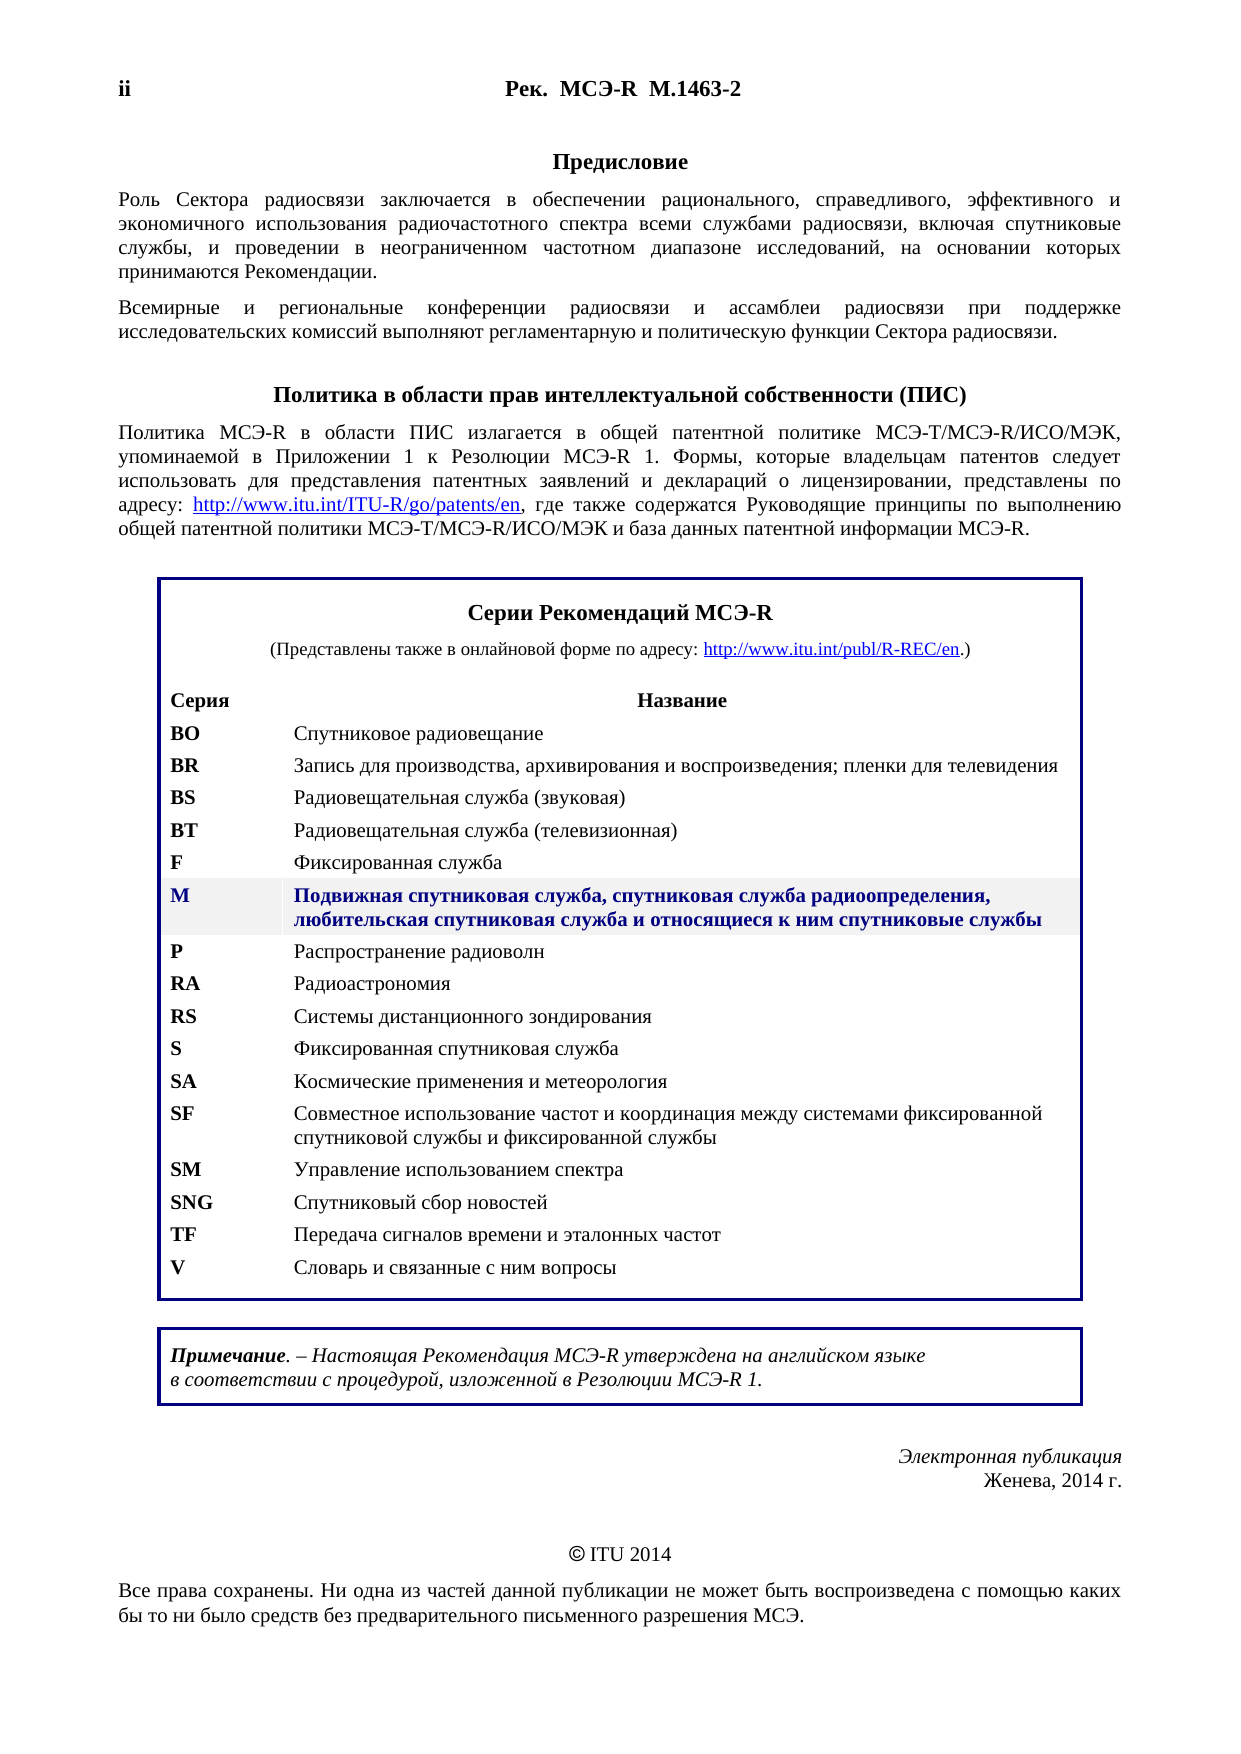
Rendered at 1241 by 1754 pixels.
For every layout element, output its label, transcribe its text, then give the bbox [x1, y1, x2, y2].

table_cell Космические применения и метеорология [283, 1064, 1080, 1097]
table_cell Спутниковое радиовещание [283, 716, 1080, 749]
table_cell SNG [161, 1186, 282, 1218]
table_cell BR [161, 749, 282, 781]
table_cell BT [161, 814, 282, 846]
table_header Примечание. – Настоящая Рекомендация МСЭ-R утверждена на английском языке в соответствии с процедурой, изложенной в Резолюции МСЭ-R 1. [161, 1330, 1080, 1403]
table_cell Распространение радиоволн [283, 935, 1080, 967]
table_cell Подвижная спутниковая служба, спутниковая служба радиоопределения, любительская спутниковая служба и относящиеся к ним спутниковые службы [283, 878, 1080, 935]
text ITU 2014 [118, 1542, 1122, 1566]
table_cell P [161, 935, 282, 967]
table_cell TF [161, 1218, 282, 1250]
table_cell Передача сигналов времени и эталонных частот [283, 1218, 1080, 1250]
table_cell M [161, 878, 282, 935]
text Политика МСЭ-R в области ПИС излагается в общей патентной политике МСЭ-Т/МСЭ-R/ИСО/МЭК, упоминаемой в Приложении 1 к Резолюции МСЭ-R 1. Формы, которые владельцам патентов следует использовать для представления патентных заявлений и деклараций о лицензировании, представлены по адресу: http://www.itu.int/ITU-R/go/patents/en, где также содержатся Руководящие принципы по выполнению общей патентной политики МСЭ-Т/МСЭ-R/ИСО/МЭК и база данных патентной информации МСЭ-R. [118, 420, 1122, 540]
table_header Серии Рекомендаций МСЭ-R (Представлены также в онлайновой форме по адресу: http://www.itu.int/publ/R-REC/en.) [161, 580, 1080, 684]
table_cell RA [161, 967, 282, 999]
table_cell Радиовещательная служба (звуковая) [283, 781, 1080, 813]
table_cell Спутниковый сбор новостей [283, 1186, 1080, 1218]
table_cell Системы дистанционного зондирования [283, 1000, 1080, 1032]
table_cell RS [161, 1000, 282, 1032]
table_cell Радиоастрономия [283, 967, 1080, 999]
table_cell BO [161, 716, 282, 749]
text Роль Сектора радиосвязи заключается в обеспечении рационального, справедливого, эффективного и экономичного использования радиочастотного спектра всеми службами радиосвязи, включая спутниковые службы, и проведении в неограниченном частотном диапазоне исследований, на основании которых принимаются Рекомендации. [118, 187, 1122, 283]
text Предисловие [118, 148, 1122, 174]
table_cell Радиовещательная служба (телевизионная) [283, 814, 1080, 846]
table_cell Фиксированная спутниковая служба [283, 1032, 1080, 1064]
text Все права сохранены. Ни одна из частей данной публикации не может быть воспроизведена с помощью каких бы то ни было средств без предварительного письменного разрешения МСЭ. [118, 1578, 1122, 1627]
table_cell S [161, 1032, 282, 1064]
table_cell Запись для производства, архивирования и воспроизведения; пленки для телевидения [283, 749, 1080, 781]
table_cell Серия [161, 684, 282, 716]
table_cell SA [161, 1064, 282, 1097]
table_cell F [161, 846, 282, 878]
text Всемирные и региональные конференции радиосвязи и ассамблеи радиосвязи при поддержке исследовательских комиссий выполняют регламентарную и политическую функции Сектора радиосвязи. [118, 295, 1122, 343]
table_cell BS [161, 781, 282, 813]
text Электронная публикация Женева, 2014 г. [118, 1444, 1122, 1492]
table_cell Фиксированная служба [283, 846, 1080, 878]
table_cell Название [283, 684, 1080, 716]
table_cell Совместное использование частот и координация между системами фиксированной спутниковой службы и фиксированной службы [283, 1097, 1080, 1153]
table_cell V [161, 1250, 282, 1297]
table_cell Словарь и связанные с ним вопросы [283, 1250, 1080, 1297]
table_cell SF [161, 1097, 282, 1153]
table_cell Управление использованием спектра [283, 1153, 1080, 1186]
text Политика в области прав интеллектуальной собственности (ПИС) [118, 381, 1122, 407]
table_cell SM [161, 1153, 282, 1186]
